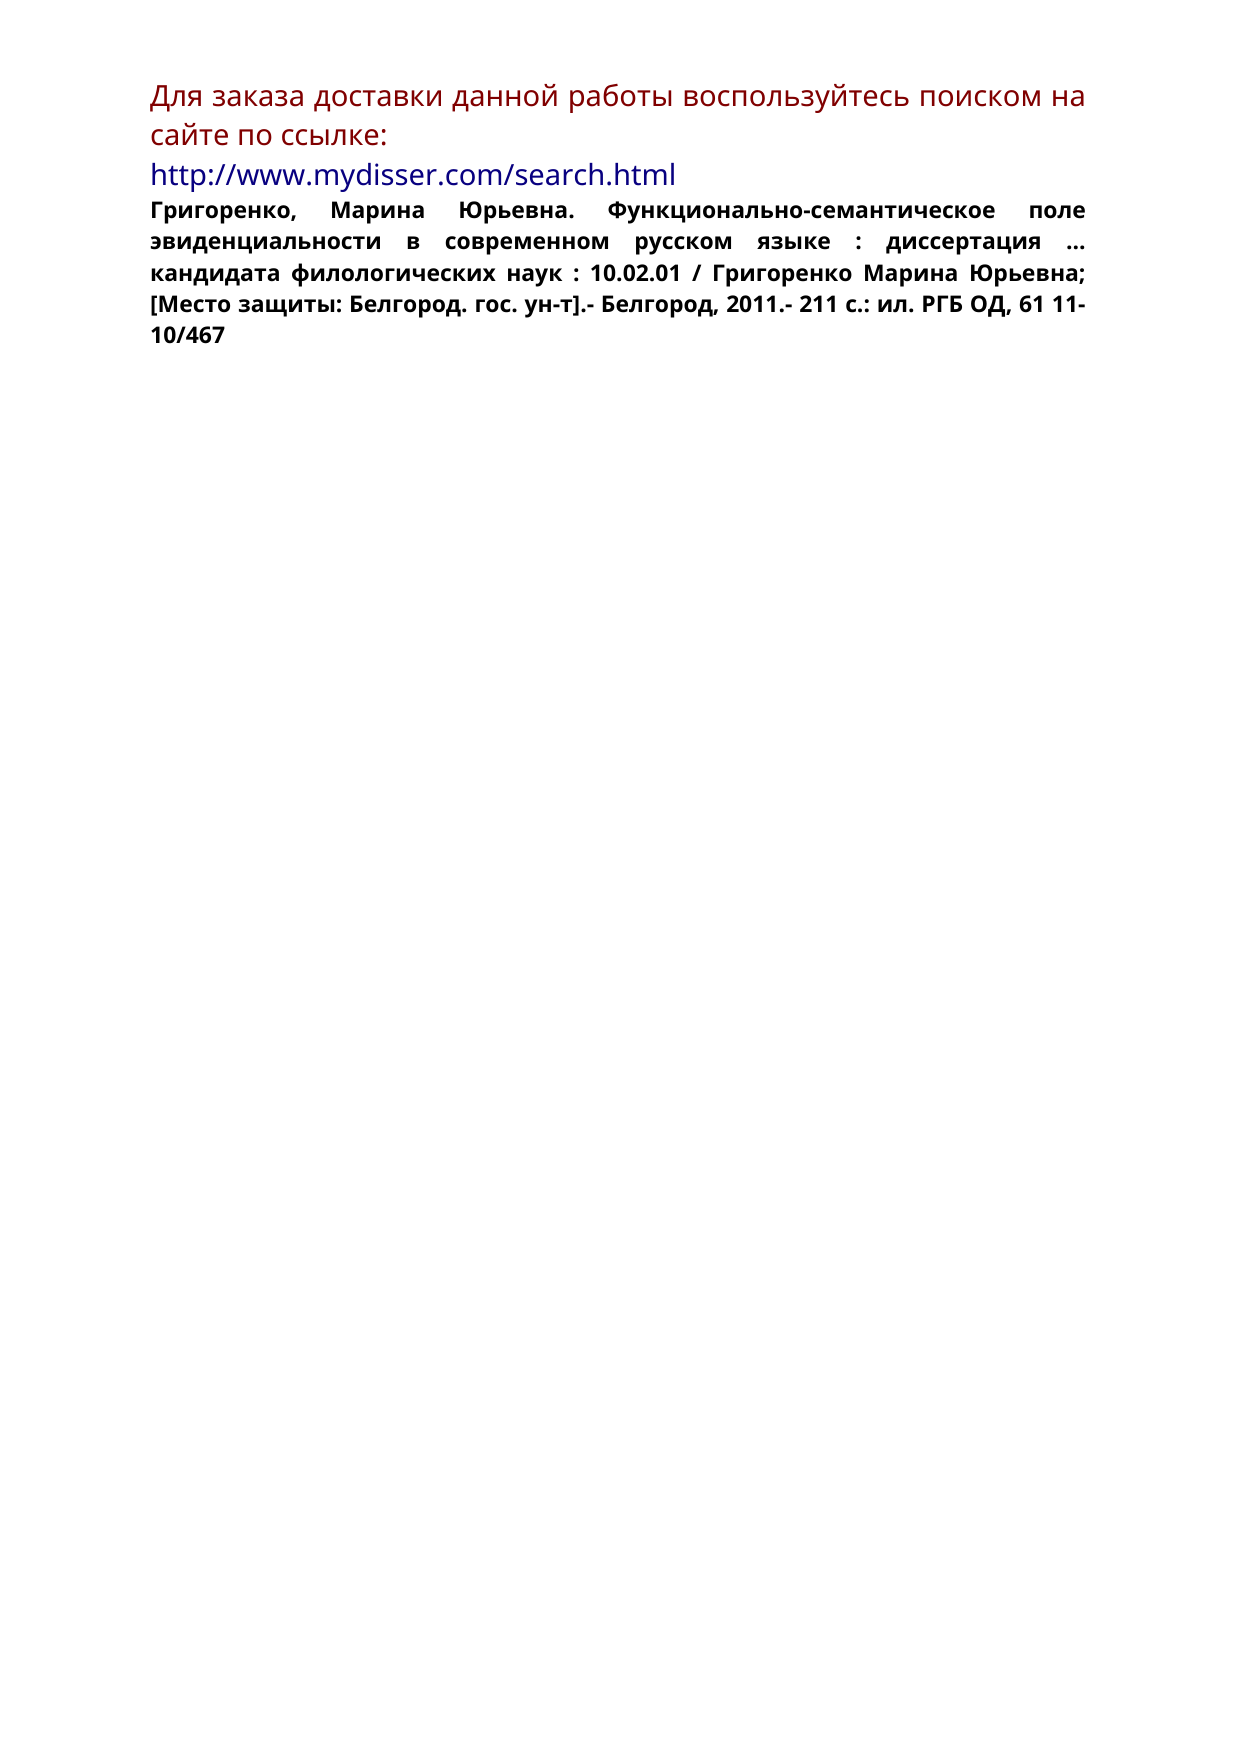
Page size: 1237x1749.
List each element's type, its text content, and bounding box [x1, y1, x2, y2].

text Григоренко, Марина Юрьевна. Функционально-семантическое поле эвиденциальности в современном русском языке : диссертация ... кандидата филологических наук : 10.02.01 / Григоренко Марина Юрьевна; [Место защиты: Белгород. гос. ун-т].- Белгород, 2011.- 211 с.: ил. РГБ ОД, 61 11-10/467 [150, 194, 1086, 350]
